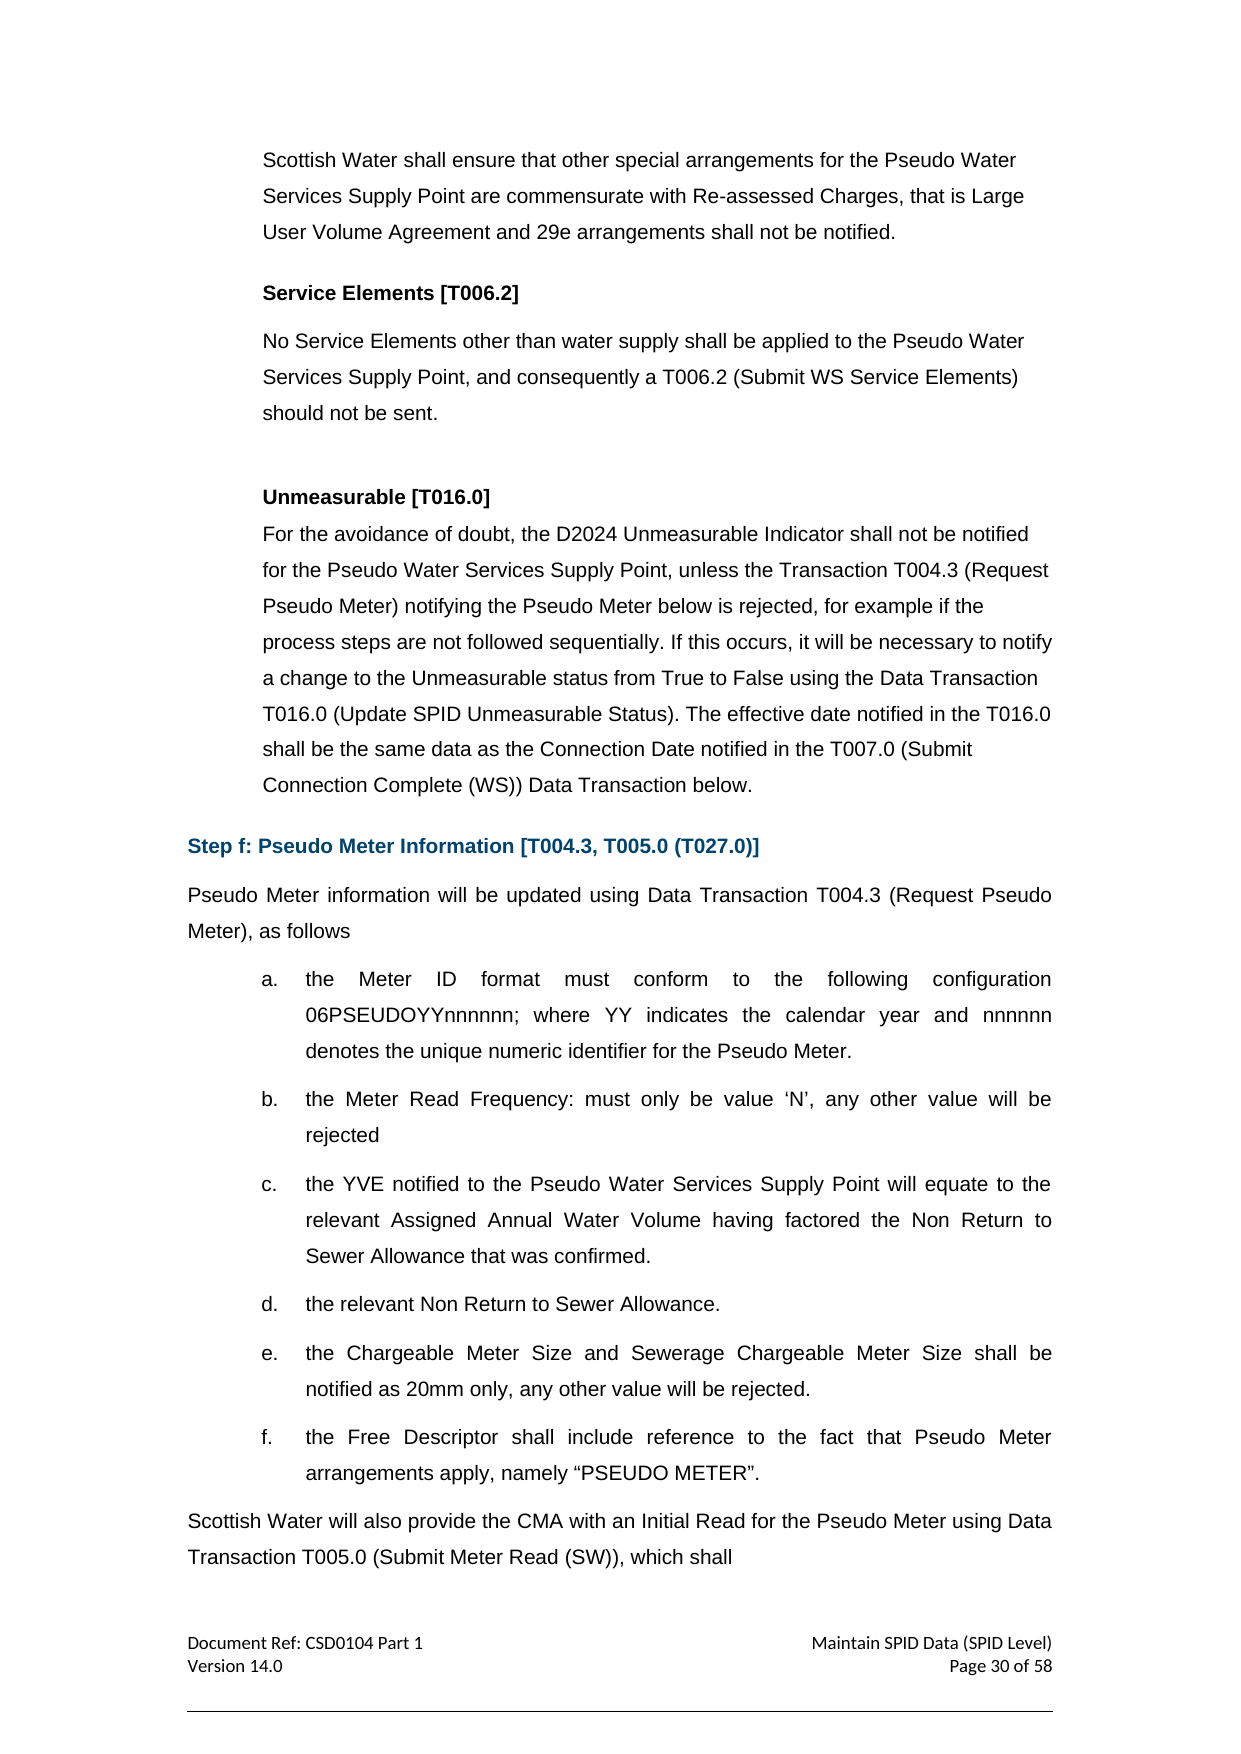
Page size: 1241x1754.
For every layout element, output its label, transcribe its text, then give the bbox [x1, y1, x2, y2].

text Scottish Water shall ensure that other special arrangements for the Pseudo Water Services Supply Point are commensurate with Re-assessed Charges, that is Large User Volume Agreement and 29e arrangements shall not be notified. [262, 148, 1053, 243]
text For the avoidance of doubt, the D2024 Unmeasurable Indicator shall not be notified for the Pseudo Water Services Supply Point, unless the Transaction T004.3 (Request Pseudo Meter) notifying the Pseudo Meter below is rejected, for example if the process steps are not followed sequentially. If this occurs, it will be necessary to notify a change to the Unmeasurable status from True to False using the Data Transaction T016.0 (Update SPID Unmeasurable Status). The effective date notified in the T016.0 shall be the same data as the Connection Date notified in the T007.0 (Submit Connection Complete (WS)) Data Transaction below. [262, 522, 1053, 797]
list the YVE notified to the Pseudo Water Services Supply Point will equate to the relevant Assigned Annual Water Volume having factored the Non Return to Sewer Allowance that was confirmed. [261, 1172, 1053, 1267]
list the Meter Read Frequency: must only be value ‘N’, any other value will be rejected [261, 1087, 1053, 1147]
list the Free Descriptor shall include reference to the fact that Pseudo Meter arrangements apply, namely “PSEUDO METER”. [261, 1425, 1053, 1485]
list the Chargeable Meter Size and Sewerage Chargeable Meter Size shall be notified as 20mm only, any other value will be rejected. [261, 1340, 1053, 1400]
subtitle Step f: Pseudo Meter Information [T004.3, T005.0 (T027.0)] [187, 834, 1053, 858]
list the relevant Non Return to Sewer Allowance. [261, 1292, 1053, 1316]
list the Meter ID format must conform to the following configuration 06PSEUDOYYnnnnnn; where YY indicates the calendar year and nnnnnn denotes the unique numeric identifier for the Pseudo Meter. [261, 967, 1053, 1063]
text Unmeasurable [T016.0] [262, 485, 1053, 509]
text Pseudo Meter information will be updated using Data Transaction T004.3 (Request Pseudo Meter), as follows [187, 883, 1053, 942]
text No Service Elements other than water supply shall be applied to the Pseudo Water Services Supply Point, and consequently a T006.2 (Submit WS Service Elements) should not be sent. [262, 329, 1053, 425]
text Scottish Water will also provide the with an Initial Read for the Pseudo Meter using Data Transaction T005.0 (Submit Meter Read (SW)), which shall [187, 1509, 1053, 1569]
subtitle Service Elements [T006.2] [262, 281, 1053, 304]
